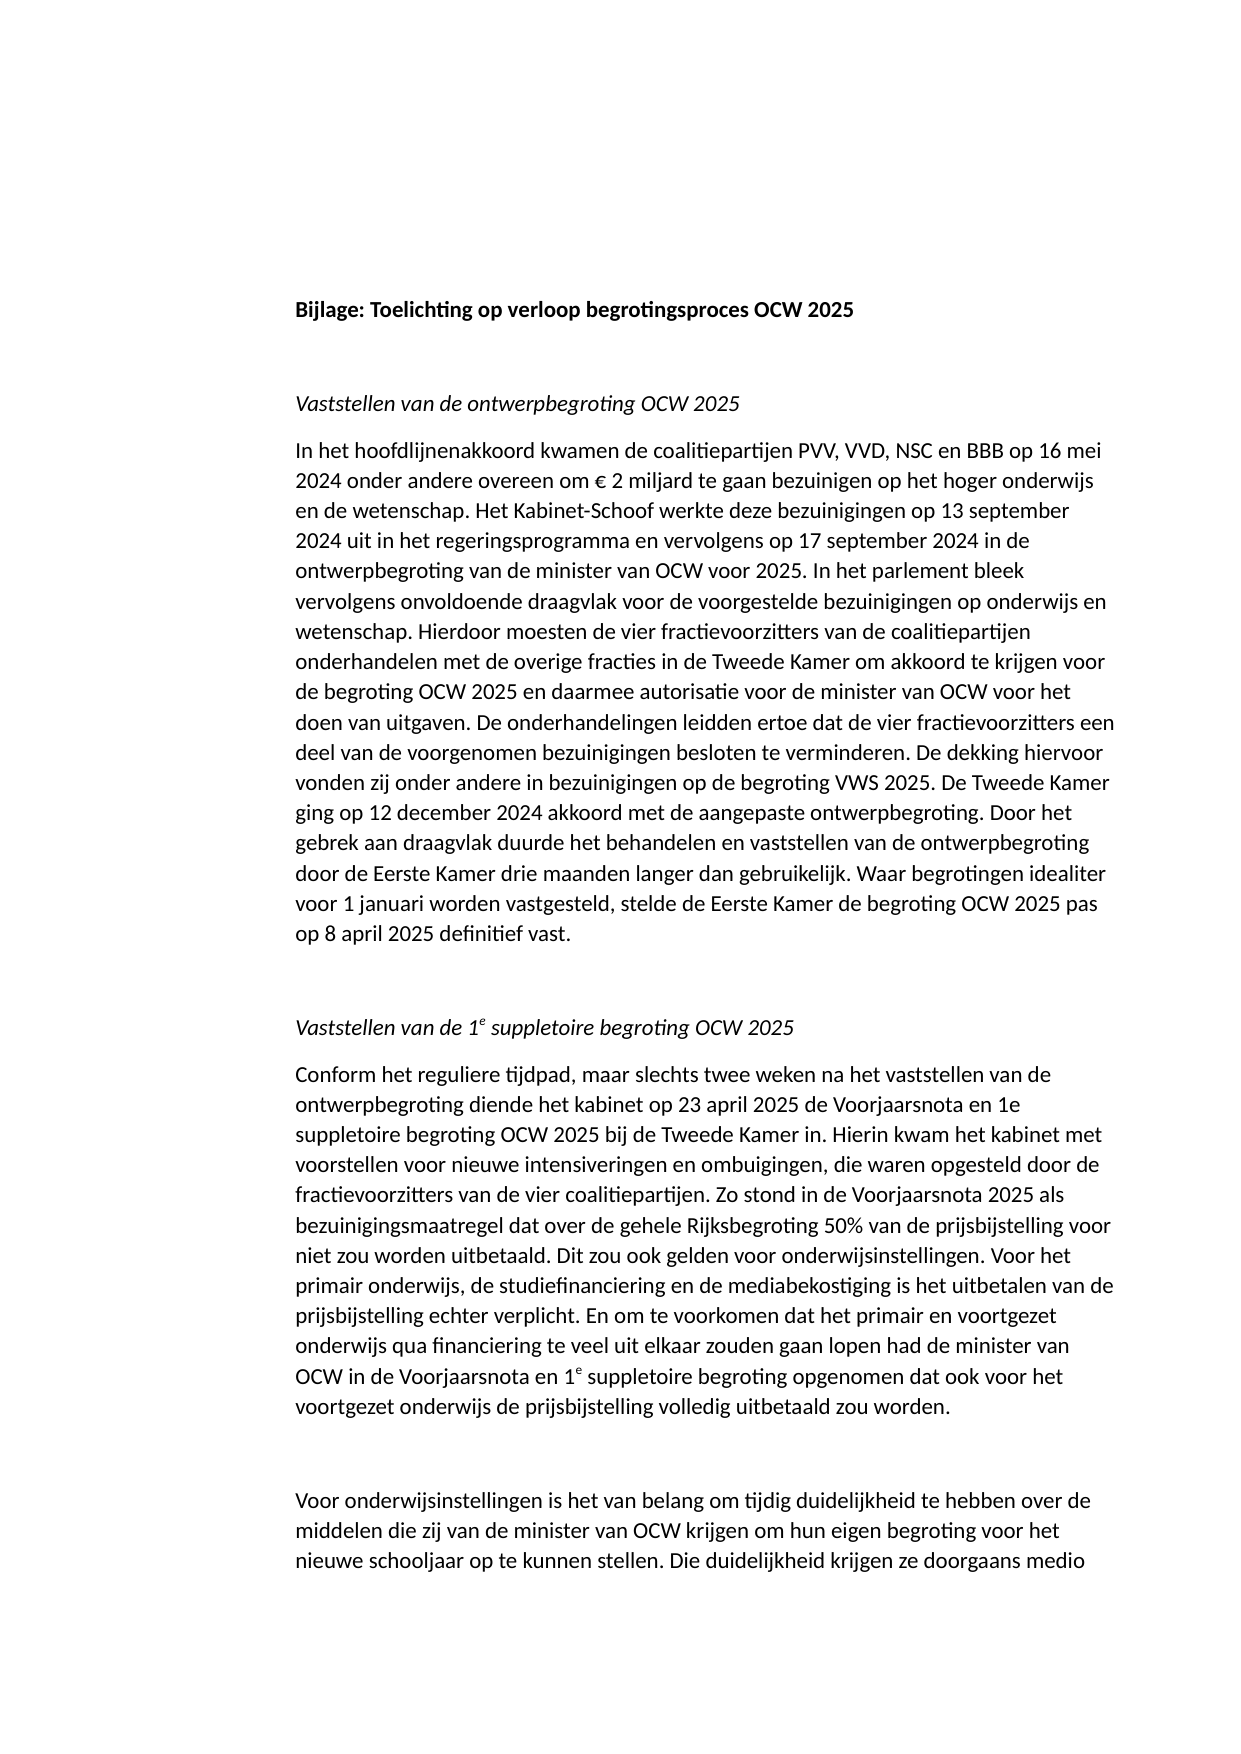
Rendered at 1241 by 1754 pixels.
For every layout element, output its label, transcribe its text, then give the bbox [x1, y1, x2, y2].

text Vaststellen van de 1e suppletoire begroting OCW 2025 [295, 1013, 1122, 1041]
text Conform het reguliere tijdpad, maar slechts twee weken na het vaststellen van de ontwerpbegroting diende het kabinet op 23 april 2025 de Voorjaarsnota en 1e suppletoire begroting OCW 2025 bij de Tweede Kamer in. Hierin kwam het kabinet met voorstellen voor nieuwe intensiveringen en ombuigingen, die waren opgesteld door de fractievoorzitters van de vier coalitiepartijen. Zo stond in de Voorjaarsnota 2025 als bezuinigingsmaatregel dat over de gehele Rijksbegroting 50% van de prijsbijstelling voor niet zou worden uitbetaald. Dit zou ook gelden voor onderwijsinstellingen. Voor het primair onderwijs, de studiefinanciering en de mediabekostiging is het uitbetalen van de prijsbijstelling echter verplicht. En om te voorkomen dat het primair en voortgezet onderwijs qua financiering te veel uit elkaar zouden gaan lopen had de minister van OCW in de Voorjaarsnota en 1e suppletoire begroting opgenomen dat ook voor het voortgezet onderwijs de prijsbijstelling volledig uitbetaald zou worden. [295, 1060, 1122, 1420]
text In het hoofdlijnenakkoord kwamen de coalitiepartijen PVV, VVD, NSC en BBB op 16 mei 2024 onder andere overeen om € 2 miljard te gaan bezuinigen op het hoger onderwijs en de wetenschap. Het Kabinet-Schoof werkte deze bezuinigingen op 13 september 2024 uit in het regeringsprogramma en vervolgens op 17 september 2024 in de ontwerpbegroting van de minister van OCW voor 2025. In het parlement bleek vervolgens onvoldoende draagvlak voor de voorgestelde bezuinigingen op onderwijs en wetenschap. Hierdoor moesten de vier fractievoorzitters van de coalitiepartijen onderhandelen met de overige fracties in de Tweede Kamer om akkoord te krijgen voor de begroting OCW 2025 en daarmee autorisatie voor de minister van OCW voor het doen van uitgaven. De onderhandelingen leidden ertoe dat de vier fractievoorzitters een deel van de voorgenomen bezuinigingen besloten te verminderen. De dekking hiervoor vonden zij onder andere in bezuinigingen op de begroting VWS 2025. De Tweede Kamer ging op 12 december 2024 akkoord met de aangepaste ontwerpbegroting. Door het gebrek aan draagvlak duurde het behandelen en vaststellen van de ontwerpbegroting door de Eerste Kamer drie maanden langer dan gebruikelijk. Waar begrotingen idealiter voor 1 januari worden vastgesteld, stelde de Eerste Kamer de begroting OCW 2025 pas op 8 april 2025 definitief vast. [295, 436, 1122, 947]
text Vaststellen van de ontwerpbegroting OCW 2025 [295, 389, 1122, 417]
text Bijlage: Toelichting op verloop begrotingsproces OCW 2025 [295, 295, 1122, 323]
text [295, 1486, 1122, 1574]
